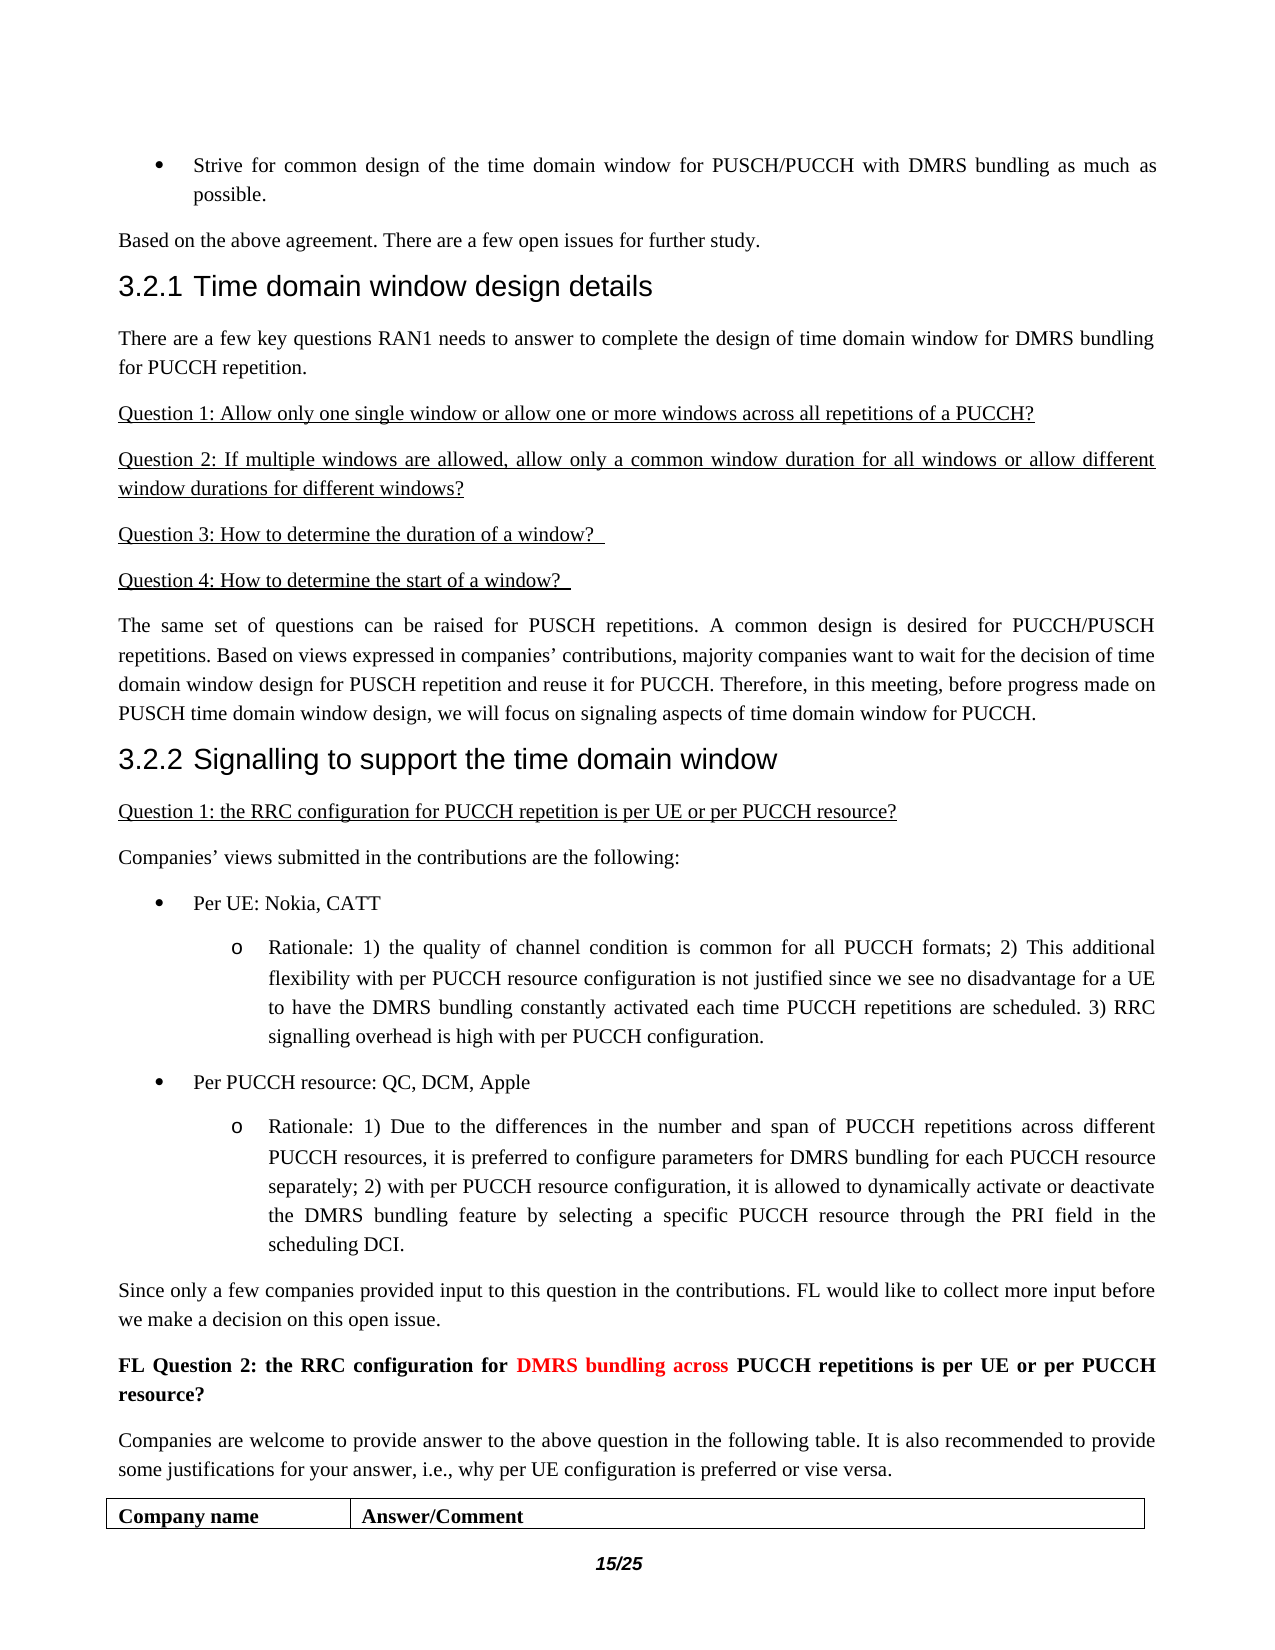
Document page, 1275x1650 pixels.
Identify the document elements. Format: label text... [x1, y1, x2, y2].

subtitle Signalling to support the time domain window [118, 742, 1157, 775]
text Companies are welcome to provide answer to the above question in the following table. It is also recommended to provide some justifications for your answer, i.e., why per UE configuration is preferred or vise versa. [118, 1423, 1157, 1481]
text Question 3: How to determine the duration of a window? [118, 517, 1157, 546]
text Question 1: Allow only one single window or allow one or more windows across all repetitions of a PUCCH? [118, 396, 1157, 425]
list Strive for common design of the time domain window for PUSCH/PUCCH with DMRS bundling as much as possible. [156, 148, 1157, 206]
list Per UE: Nokia, CATT [156, 886, 1157, 915]
text Question 1: the RRC configuration for PUCCH repetition is per UE or per PUCCH resource? [118, 794, 1157, 823]
text Question 4: How to determine the start of a window? [118, 562, 1157, 592]
table_header Company name [107, 1499, 350, 1528]
text Companies’ views submitted in the contributions are the following: [118, 840, 1157, 869]
text Since only a few companies provided input to this question in the contributions. FL would like to collect more input before we make a decision on this open issue. [118, 1273, 1157, 1331]
text There are a few key questions RAN1 needs to answer to complete the design of time domain window for DMRS bundling for PUCCH repetition. [118, 321, 1157, 379]
text Question 2: If multiple windows are allowed, allow only a common window duration for all windows or allow different window durations for different windows? [118, 442, 1157, 500]
list Rationale: 1) the quality of channel condition is common for all PUCCH formats; 2) This additional flexibility with per PUCCH resource configuration is not justified since we see no disadvantage for a UE to have the DMRS bundling constantly activated each time PUCCH repetitions are scheduled. 3) RRC signalling overhead is high with per PUCCH configuration. [231, 931, 1157, 1048]
text The same set of questions can be raised for PUSCH repetitions. A common design is desired for PUCCH/PUSCH repetitions. Based on views expressed in companies’ contributions, majority companies want to wait for the decision of time domain window design for PUSCH repetition and reuse it for PUCCH. Therefore, in this meeting, before progress made on PUSCH time domain window design, we will focus on signaling aspects of time domain window for PUCCH. [118, 608, 1157, 725]
table_header Answer/Comment [351, 1499, 1144, 1528]
text FL Question 2: the RRC configuration for DMRS bundling across PUCCH repetitions is per UE or per PUCCH resource? [118, 1348, 1157, 1406]
list Per PUCCH resource: QC, DCM, Apple [156, 1065, 1157, 1094]
subtitle Time domain window design details [118, 268, 1157, 302]
text Based on the above agreement. There are a few open issues for further study. [118, 223, 1157, 252]
list Rationale: 1) Due to the differences in the number and span of PUCCH repetitions across different PUCCH resources, it is preferred to configure parameters for DMRS bundling for each PUCCH resource separately; 2) with per PUCCH resource configuration, it is allowed to dynamically activate or deactivate the DMRS bundling feature by selecting a specific PUCCH resource through the PRI field in the scheduling DCI. [231, 1111, 1157, 1256]
